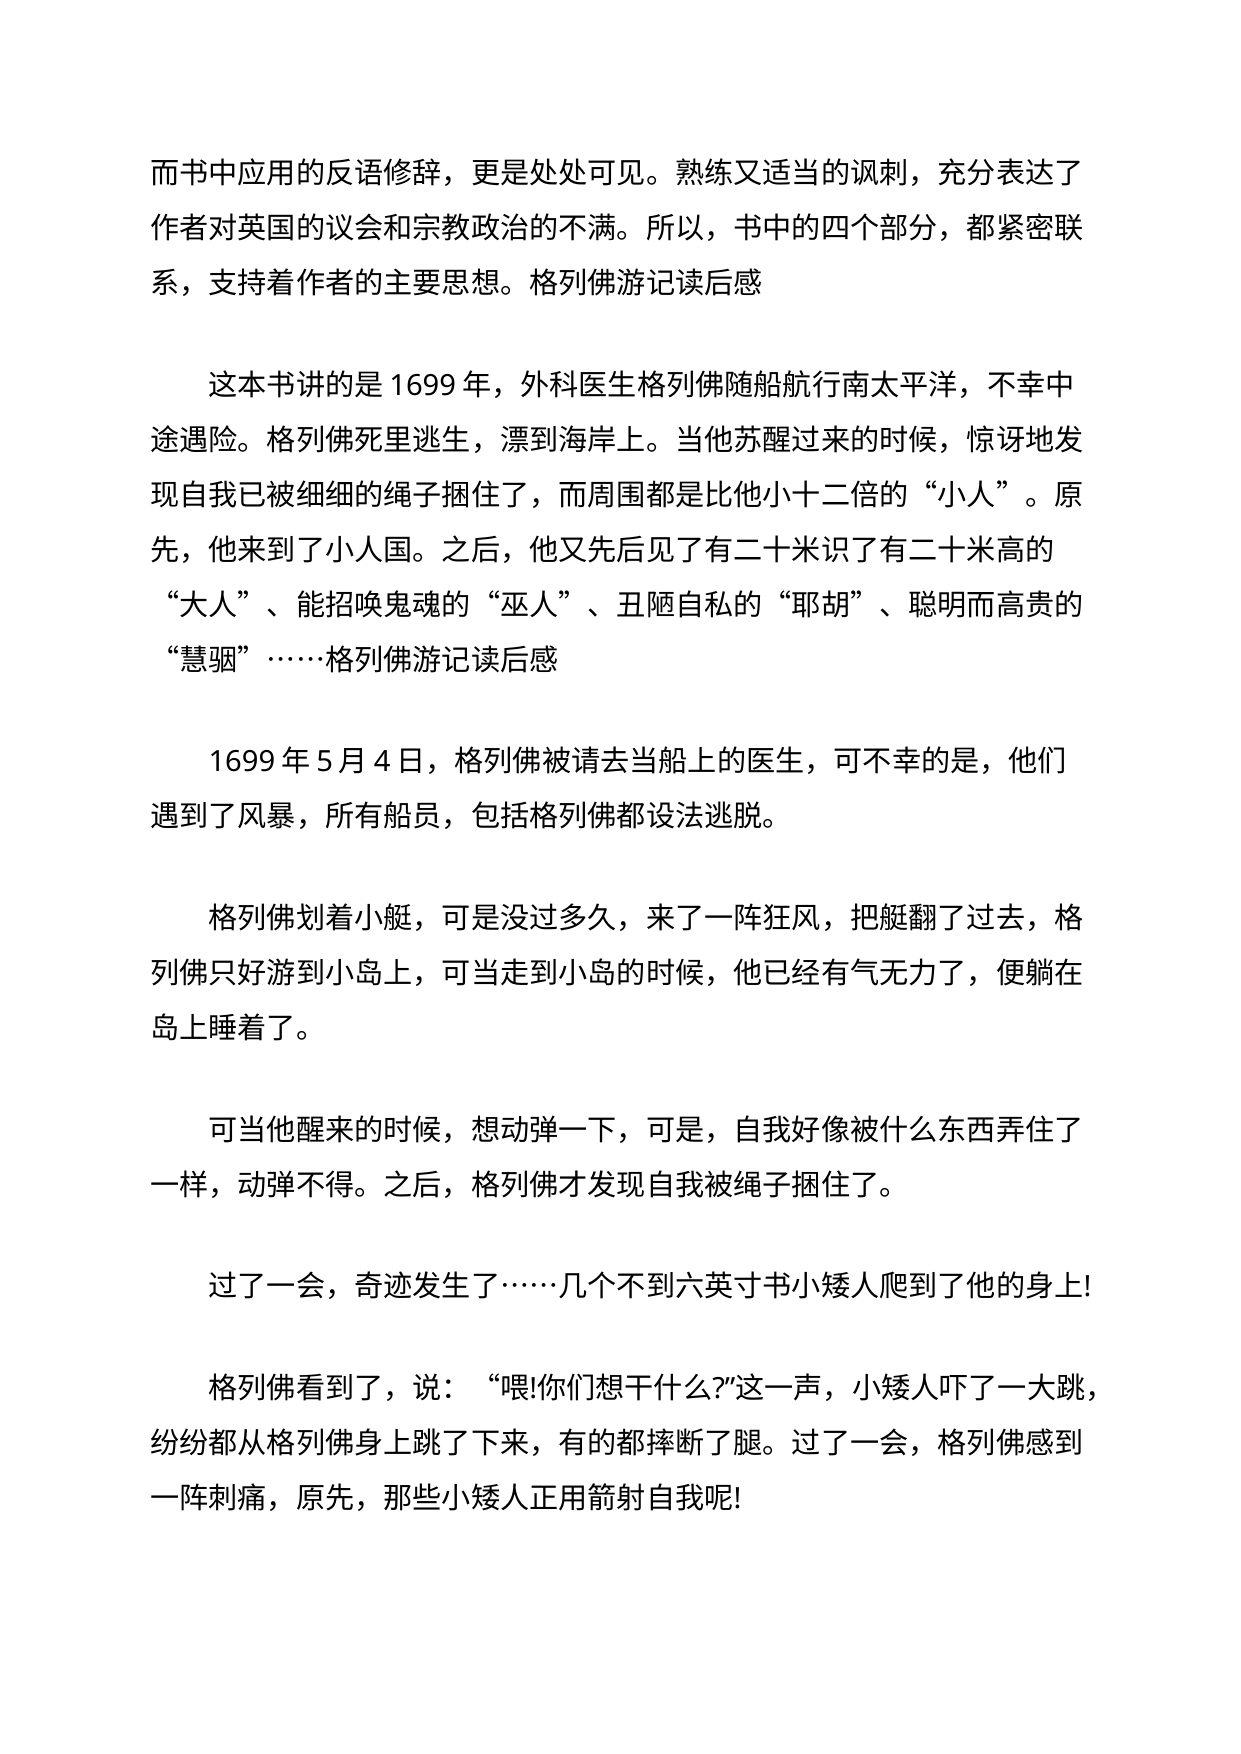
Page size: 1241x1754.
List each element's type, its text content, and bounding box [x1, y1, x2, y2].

text 可当他醒来的时候，想动弹一下，可是，自我好像被什么东西弄住了一样，动弹不得。之后，格列佛才发现自我被绳子捆住了。 [150, 1106, 1090, 1203]
text 格列佛划着小艇，可是没过多久，来了一阵狂风，把艇翻了过去，格列佛只好游到小岛上，可当走到小岛的时候，他已经有气无力了，便躺在岛上睡着了。 [150, 895, 1090, 1047]
text 1699年5月4日，格列佛被请去当船上的医生，可不幸的是，他们遇到了风暴，所有船员，包括格列佛都设法逃脱。 [150, 738, 1090, 835]
text 这本书讲的是1699年，外科医生格列佛随船航行南太平洋，不幸中途遇险。格列佛死里逃生，漂到海岸上。当他苏醒过来的时候，惊讶地发现自我已被细细的绳子捆住了，而周围都是比他小十二倍的“小人”。原先，他来到了小人国。之后，他又先后见了有二十米识了有二十米高的“大人”、能招唤鬼魂的“巫人”、丑陋自私的“耶胡”、聪明而高贵的“慧骃”……格列佛游记读后感 [150, 362, 1090, 678]
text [150, 150, 1090, 302]
text 过了一会，奇迹发生了……几个不到六英寸书小矮人爬到了他的身上! [150, 1263, 1090, 1305]
text 格列佛看到了，说：“喂!你们想干什么?”这一声，小矮人吓了一大跳，纷纷都从格列佛身上跳了下来，有的都摔断了腿。过了一会，格列佛感到一阵刺痛，原先，那些小矮人正用箭射自我呢! [150, 1365, 1090, 1517]
